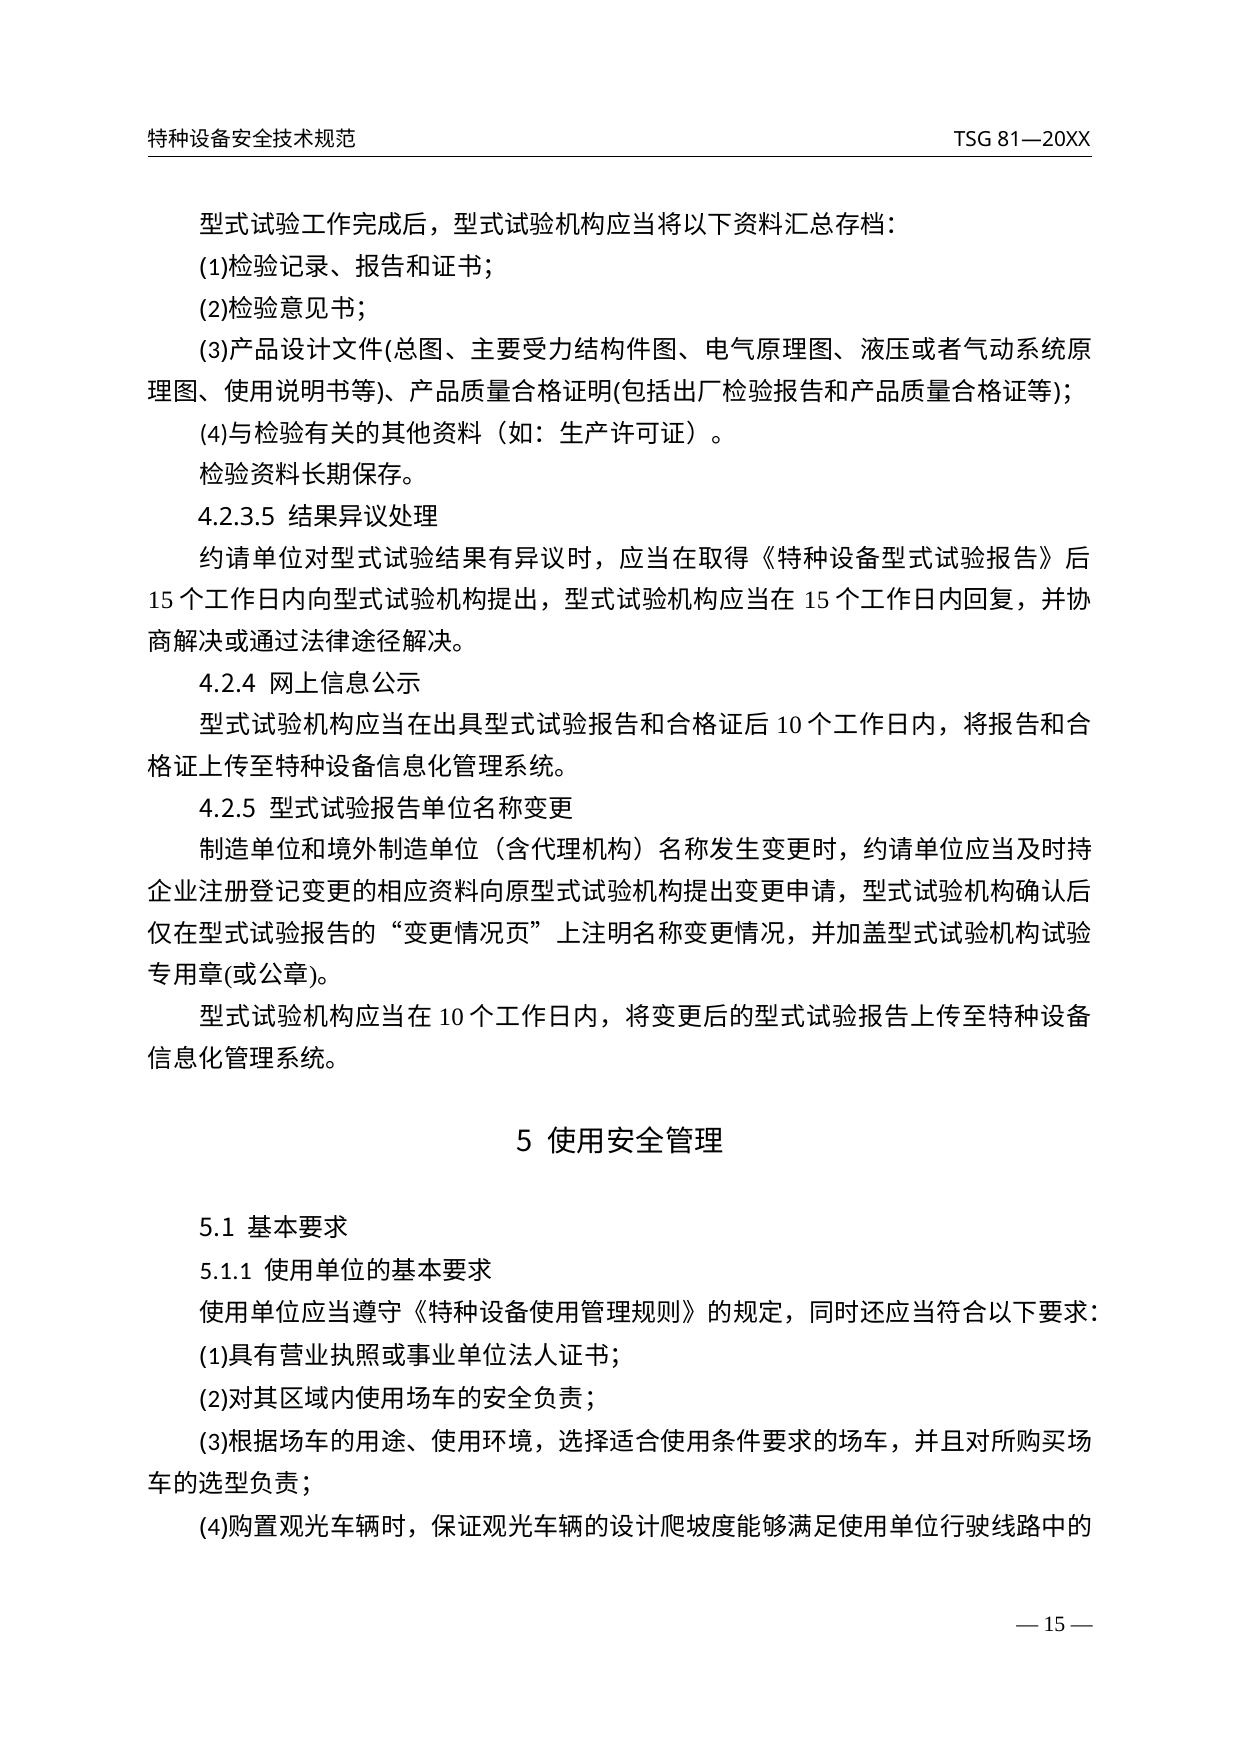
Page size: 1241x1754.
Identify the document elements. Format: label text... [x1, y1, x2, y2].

text (2)对其区域内使用场车的安全负责； [148, 1373, 1092, 1416]
text 型式试验工作完成后，型式试验机构应当将以下资料汇总存档： [148, 201, 1092, 242]
text 约请单位对型式试验结果有异议时，应当在取得《特种设备型式试验报告》后15个工作日内向型式试验机构提出，型式试验机构应当在15个工作日内回复，并协商解决或通过法律途径解决。 [148, 534, 1092, 659]
text 5.1.1 使用单位的基本要求 [148, 1245, 1092, 1288]
text (4)与检验有关的其他资料（如：生产许可证）。 [148, 409, 1092, 451]
text (3)根据场车的用途、使用环境，选择适合使用条件要求的场车，并且对所购买场车的选型负责； [148, 1416, 1092, 1501]
text 4.2.3.5 结果异议处理 [148, 492, 1092, 534]
text (2)检验意见书； [148, 284, 1092, 326]
text 4.2.4 网上信息公示 [148, 659, 1092, 701]
text 制造单位和境外制造单位（含代理机构）名称发生变更时，约请单位应当及时持企业注册登记变更的相应资料向原型式试验机构提出变更申请，型式试验机构确认后仅在型式试验报告的“变更情况页”上注明名称变更情况，并加盖型式试验机构试验专用章(或公章)。 [148, 826, 1092, 992]
text (1)检验记录、报告和证书； [148, 242, 1092, 284]
text 型式试验机构应当在出具型式试验报告和合格证后10个工作日内，将报告和合格证上传至特种设备信息化管理系统。 [148, 701, 1092, 784]
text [148, 1501, 1092, 1544]
text 型式试验机构应当在10个工作日内，将变更后的型式试验报告上传至特种设备信息化管理系统。 [148, 992, 1092, 1076]
text 4.2.5 型式试验报告单位名称变更 [148, 784, 1092, 826]
text (3)产品设计文件(总图、主要受力结构件图、电气原理图、液压或者气动系统原理图、使用说明书等)、产品质量合格证明(包括出厂检验报告和产品质量合格证等)； [148, 326, 1092, 409]
text 5.1 基本要求 [148, 1202, 1092, 1245]
text 使用单位应当遵守《特种设备使用管理规则》的规定，同时还应当符合以下要求： [148, 1288, 1092, 1330]
text (1)具有营业执照或事业单位法人证书； [148, 1330, 1092, 1373]
text 5 使用安全管理 [148, 1117, 1092, 1160]
text 检验资料长期保存。 [148, 451, 1092, 492]
